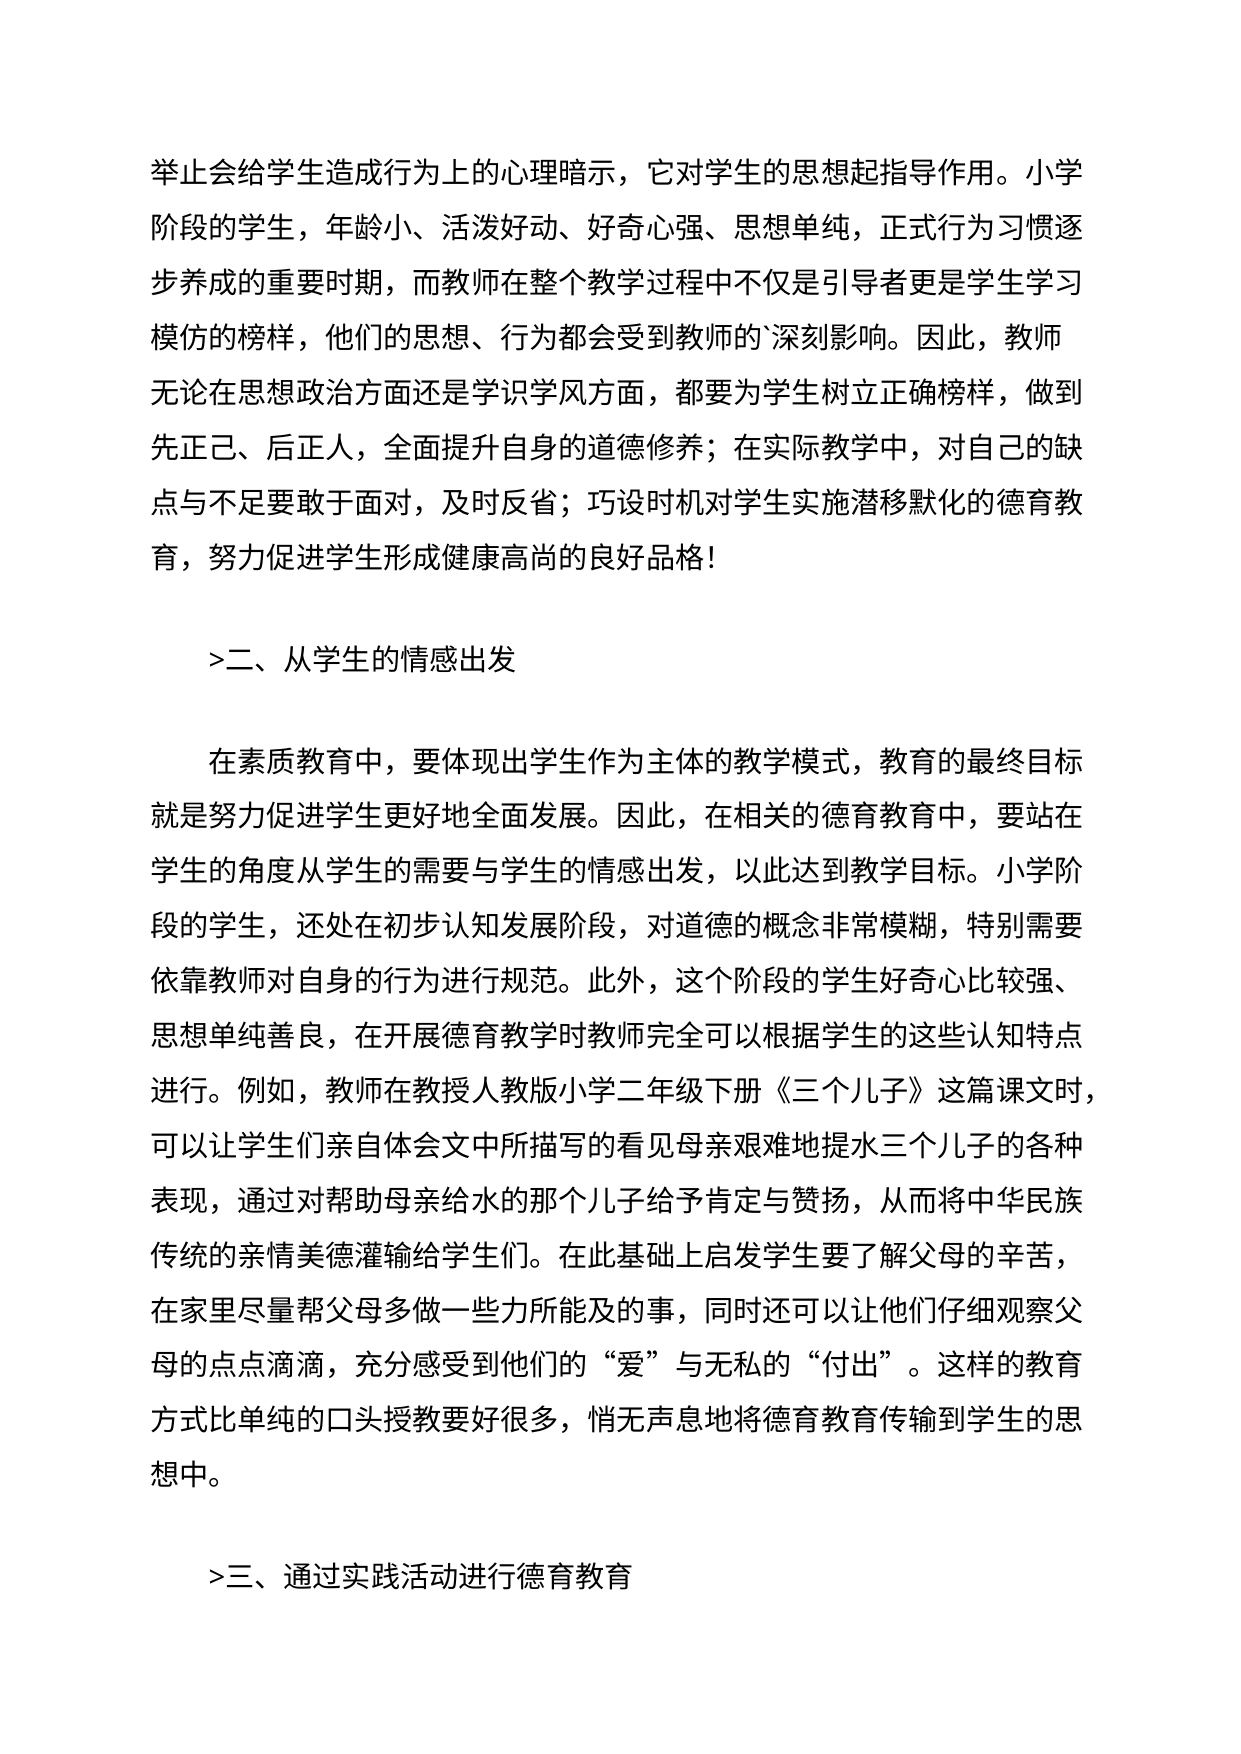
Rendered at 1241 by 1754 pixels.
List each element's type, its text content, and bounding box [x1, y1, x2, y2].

text 在素质教育中，要体现出学生作为主体的教学模式，教育的最终目标就是努力促进学生更好地全面发展。因此，在相关的德育教育中，要站在学生的角度从学生的需要与学生的情感出发，以此达到教学目标。小学阶段的学生，还处在初步认知发展阶段，对道德的概念非常模糊，特别需要依靠教师对自身的行为进行规范。此外，这个阶段的学生好奇心比较强、思想单纯善良，在开展德育教学时教师完全可以根据学生的这些认知特点进行。例如，教师在教授人教版小学二年级下册《三个儿子》这篇课文时，可以让学生们亲自体会文中所描写的看见母亲艰难地提水三个儿子的各种表现，通过对帮助母亲给水的那个儿子给予肯定与赞扬，从而将中华民族传统的亲情美德灌输给学生们。在此基础上启发学生要了解父母的辛苦，在家里尽量帮父母多做一些力所能及的事，同时还可以让他们仔细观察父母的点点滴滴，充分感受到他们的“爱”与无私的“付出”。这样的教育方式比单纯的口头授教要好很多，悄无声息地将德育教育传输到学生的思想中。 [150, 738, 1090, 1494]
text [150, 150, 1090, 577]
text >三、通过实践活动进行德育教育 [150, 1553, 1090, 1596]
text >二、从学生的情感出发 [150, 636, 1090, 678]
